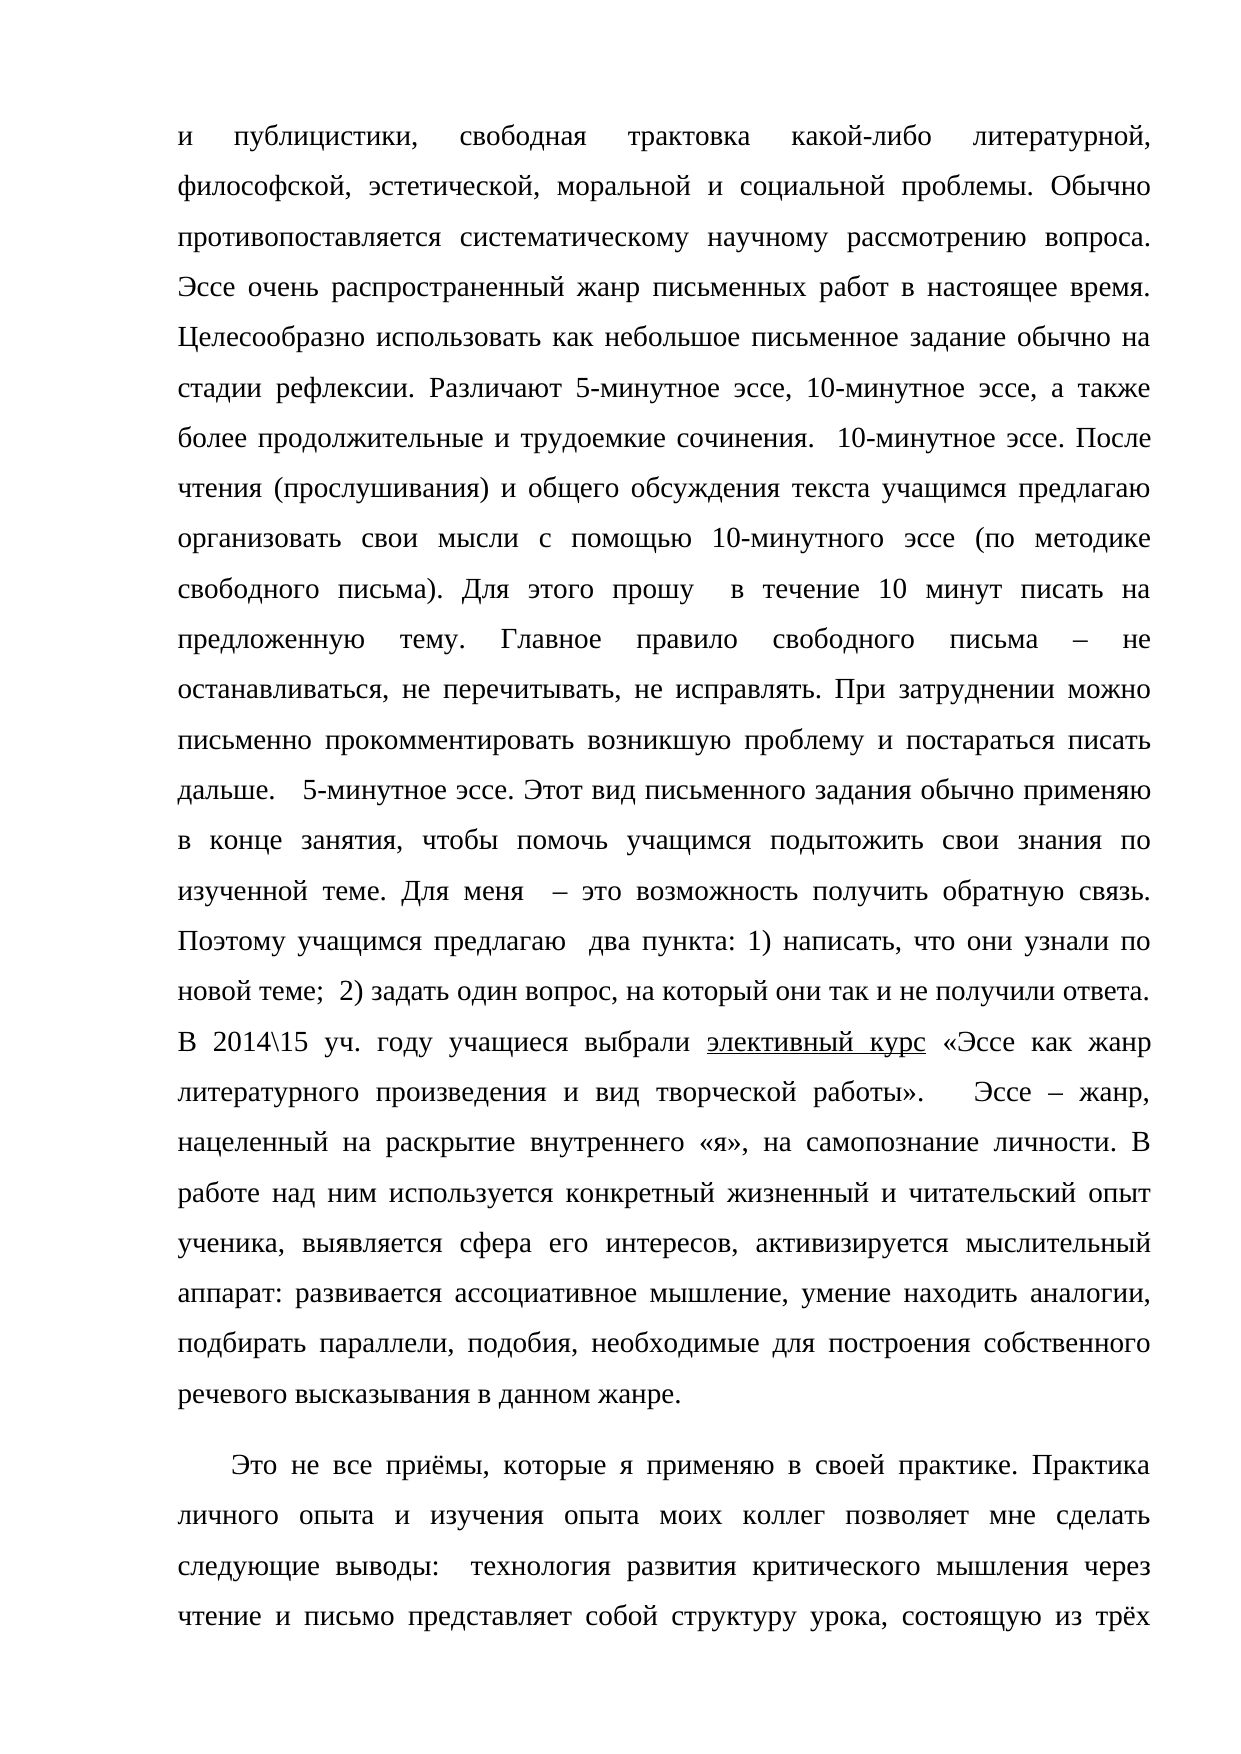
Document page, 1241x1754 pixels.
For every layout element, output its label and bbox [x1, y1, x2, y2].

text [177, 118, 1152, 1409]
text [177, 1447, 1152, 1632]
